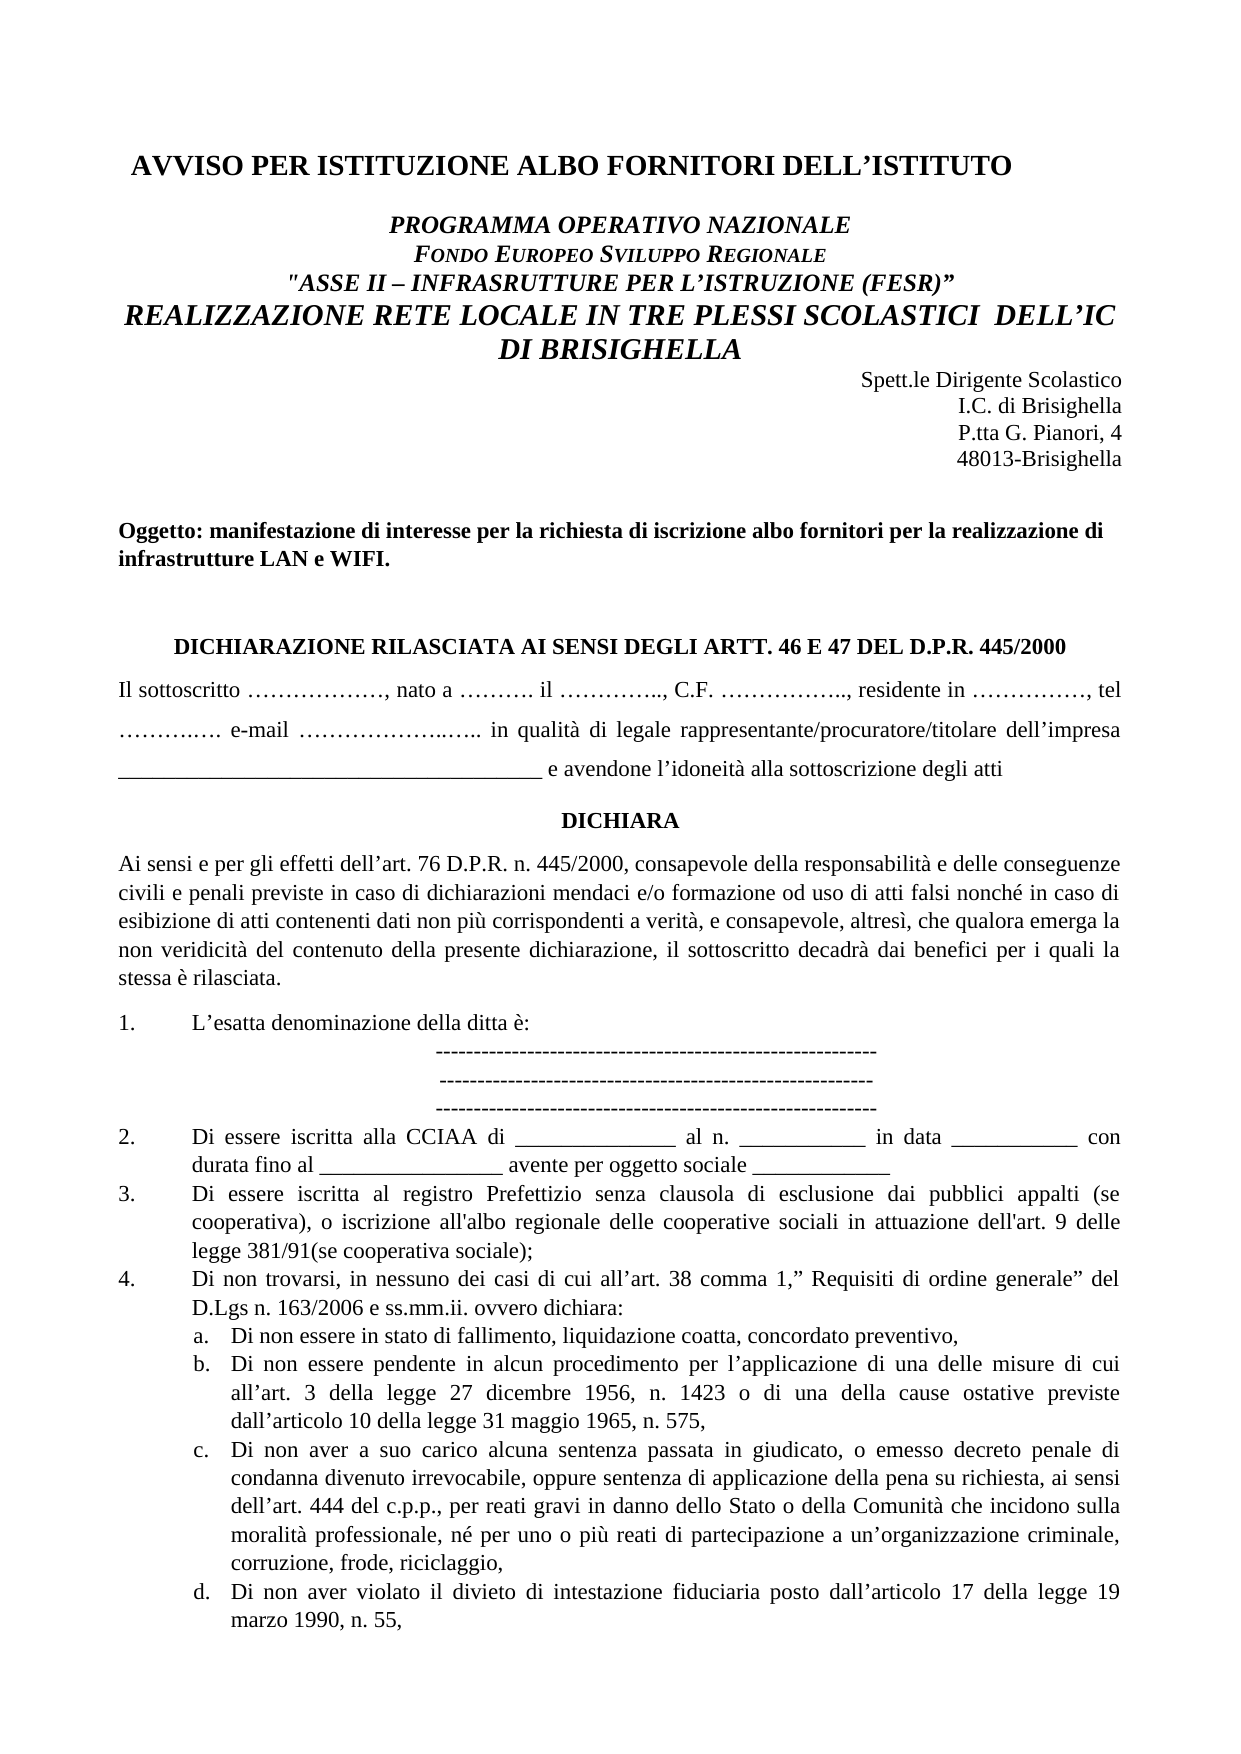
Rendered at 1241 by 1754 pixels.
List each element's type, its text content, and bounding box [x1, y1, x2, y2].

text P.tta G. Pianori, 4 [118, 419, 1122, 445]
text Oggetto: manifestazione di interesse per la richiesta di iscrizione albo fornitori per la realizzazione di infrastrutture LAN e WIFI. [118, 517, 1122, 572]
list --------------------------------------------------------- [192, 1066, 1122, 1092]
text PROGRAMMA OPERATIVO NAZIONALE [118, 211, 1122, 239]
list ---------------------------------------------------------- [192, 1094, 1122, 1121]
list ---------------------------------------------------------- [192, 1038, 1122, 1064]
list Di non aver a suo carico alcuna sentenza passata in giudicato, o emesso decreto penale di condanna divenuto irrevocabile, oppure sentenza di applicazione della pena su richiesta, ai sensi dell’art. 444 del c.p.p., per reati gravi in danno dello Stato o della Comunità che incidono sulla moralità professionale, né per uno o più reati di partecipazione a un’organizzazione criminale, corruzione, frode, riciclaggio, [193, 1436, 1122, 1576]
list Di non essere pendente in alcun procedimento per l’applicazione di una delle misure di cui all’art. 3 della legge 27 dicembre 1956, n. 1423 o di una della cause ostative previste dall’articolo 10 della legge 31 maggio 1965, n. 575, [193, 1350, 1122, 1434]
text AVVISO PER ISTITUZIONE ALBO FORNITORI DELL’ISTITUTO [131, 148, 1122, 181]
list Di non aver violato il divieto di intestazione fiduciaria posto dall’articolo 17 della legge 19 marzo 1990, n. 55, [193, 1578, 1122, 1633]
text DICHIARA [118, 807, 1122, 834]
list Di non trovarsi, in nessuno dei casi di cui all’art. 38 comma 1,” Requisiti di ordine generale” del D.Lgs n. 163/2006 e ss.mm.ii. ovvero dichiara: [118, 1265, 1122, 1320]
text "ASSE II – INFRASRUTTURE PER L’ISTRUZIONE (FESR)” [118, 268, 1122, 297]
text DICHIARAZIONE RILASCIATA AI SENSI DEGLI ARTT. 46 E 47 DEL D.P.R. 445/2000 [118, 633, 1122, 660]
text I.C. di Brisighella [118, 393, 1122, 419]
text REALIZZAZIONE RETE LOCALE IN TRE PLESSI SCOLASTICI DELL’IC DI BRISIGHELLA [118, 297, 1122, 366]
list L’esatta denominazione della ditta è: [118, 1009, 1122, 1036]
text Ai sensi e per gli effetti dell’art. 76 D.P.R. n. 445/2000, consapevole della responsabilità e delle conseguenze civili e penali previste in caso di dichiarazioni mendaci e/o formazione od uso di atti falsi nonché in caso di esibizione di atti contenenti dati non più corrispondenti a verità, e consapevole, altresì, che qualora emerga la non veridicità del contenuto della presente dichiarazione, il sottoscritto decadrà dai benefici per i quali la stessa è rilasciata. [118, 850, 1122, 990]
text Spett.le Dirigente Scolastico [118, 366, 1122, 393]
text Fondo Europeo Sviluppo Regionale [118, 239, 1122, 268]
list Di non essere in stato di fallimento, liquidazione coatta, concordato preventivo, [193, 1322, 1122, 1348]
list Di essere iscritta al registro Prefettizio senza clausola di esclusione dai pubblici appalti (se cooperativa), o iscrizione all'albo regionale delle cooperative sociali in attuazione dell'art. 9 delle legge 381/91(se cooperativa sociale); [118, 1180, 1122, 1263]
text Il sottoscritto ………………, nato a ………. il ………….., C.F. …………….., residente in ……………, tel ……….…. e-mail ………………..….. in qualità di legale rappresentante/procuratore/titolare dell’impresa _____________________________________ e avendone l’idoneità alla sottoscrizione degli atti [118, 676, 1122, 782]
text 48013-Brisighella [118, 445, 1122, 472]
list Di essere iscritta alla CCIAA di ______________ al n. ___________ in data ___________ con durata fino al ________________ avente per oggetto sociale ____________ [118, 1123, 1122, 1178]
